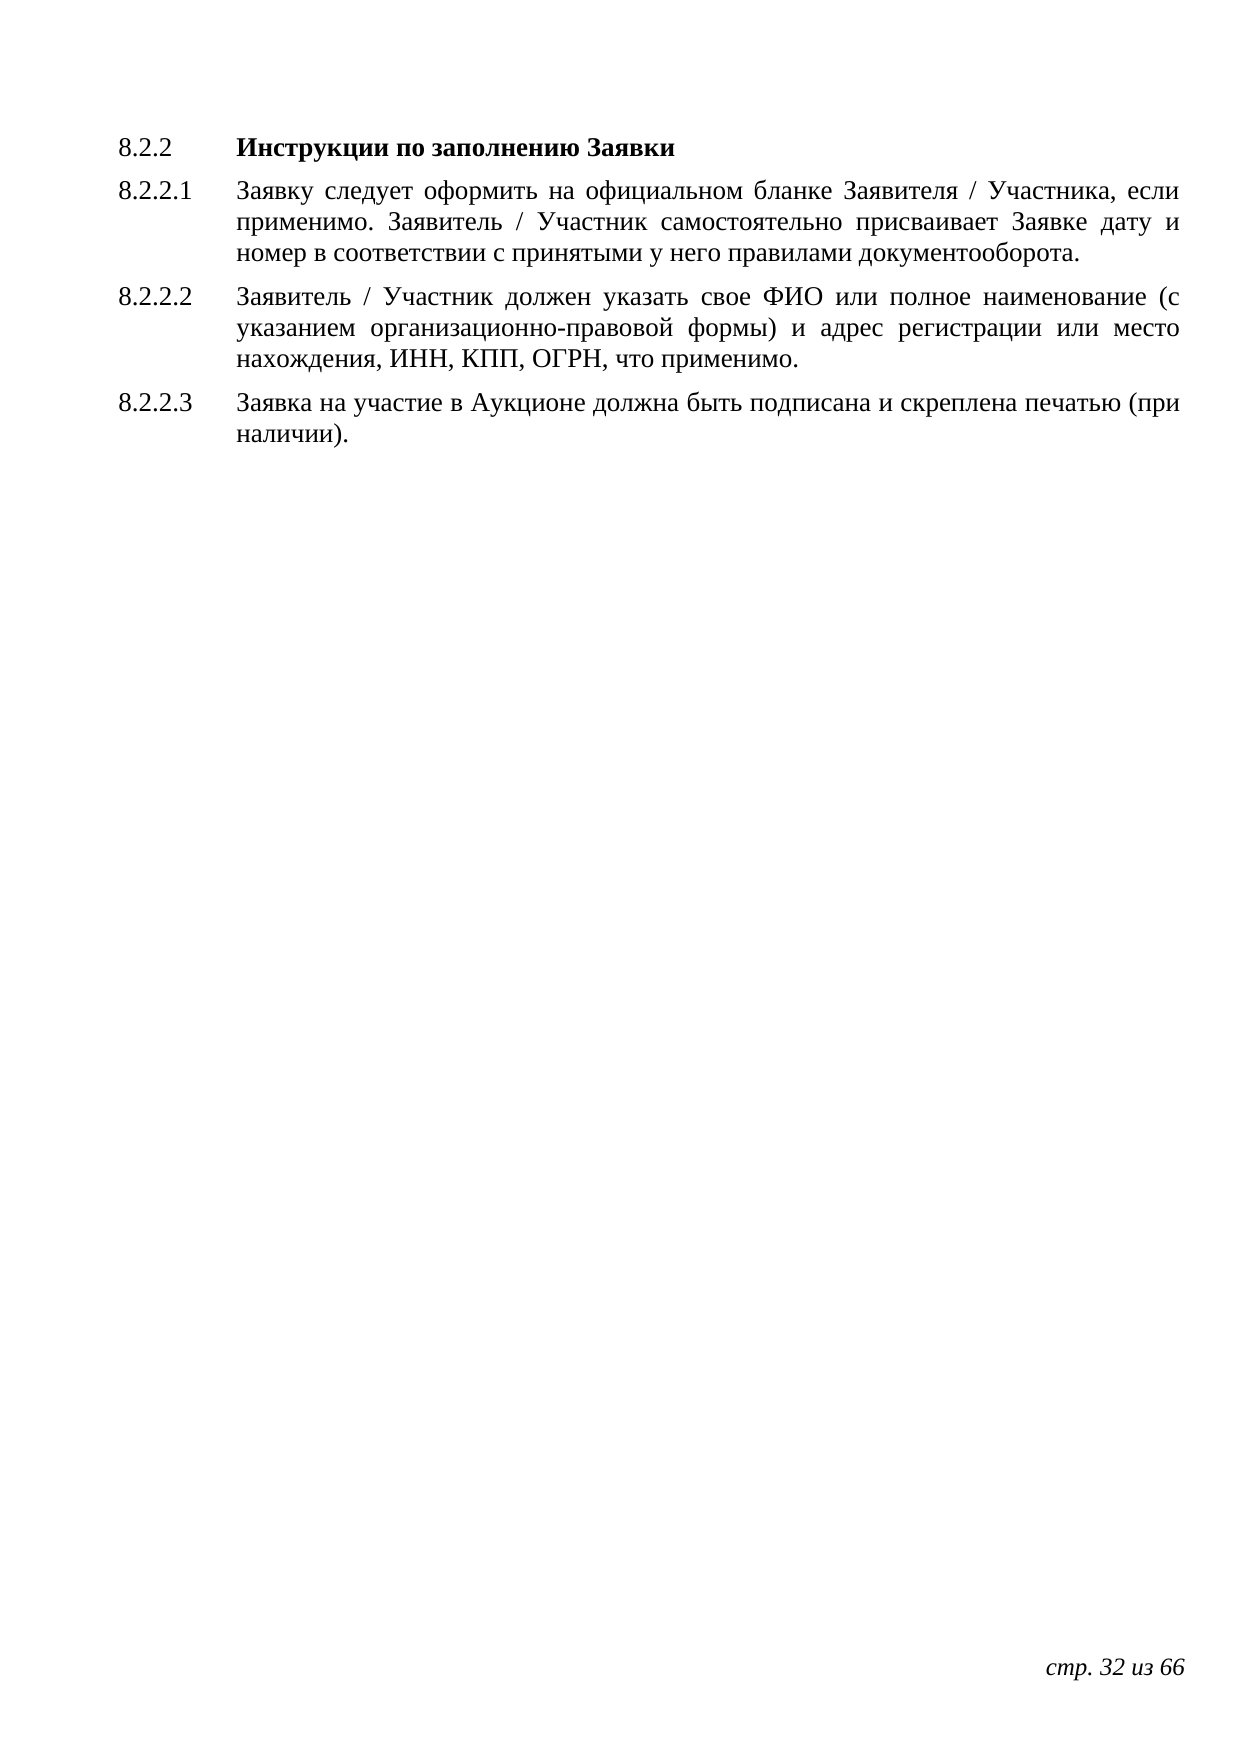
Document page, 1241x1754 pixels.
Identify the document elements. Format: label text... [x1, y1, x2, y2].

text Заявитель / Участник должен указать свое ФИО или полное наименование (с указанием организационно-правовой формы) и адрес регистрации или место нахождения, ИНН, КПП, ОГРН, что применимо. [118, 280, 1181, 374]
text Инструкции по заполнению Заявки [118, 131, 1181, 162]
text Заявка на участие в Аукционе должна быть подписана и скреплена печатью (при наличии). [118, 386, 1181, 448]
text Заявку следует оформить на официальном бланке Заявителя / Участника, если применимо. Заявитель / Участник самостоятельно присваивает Заявке дату и номер в соответствии с принятыми у него правилами документооборота. [118, 174, 1181, 268]
